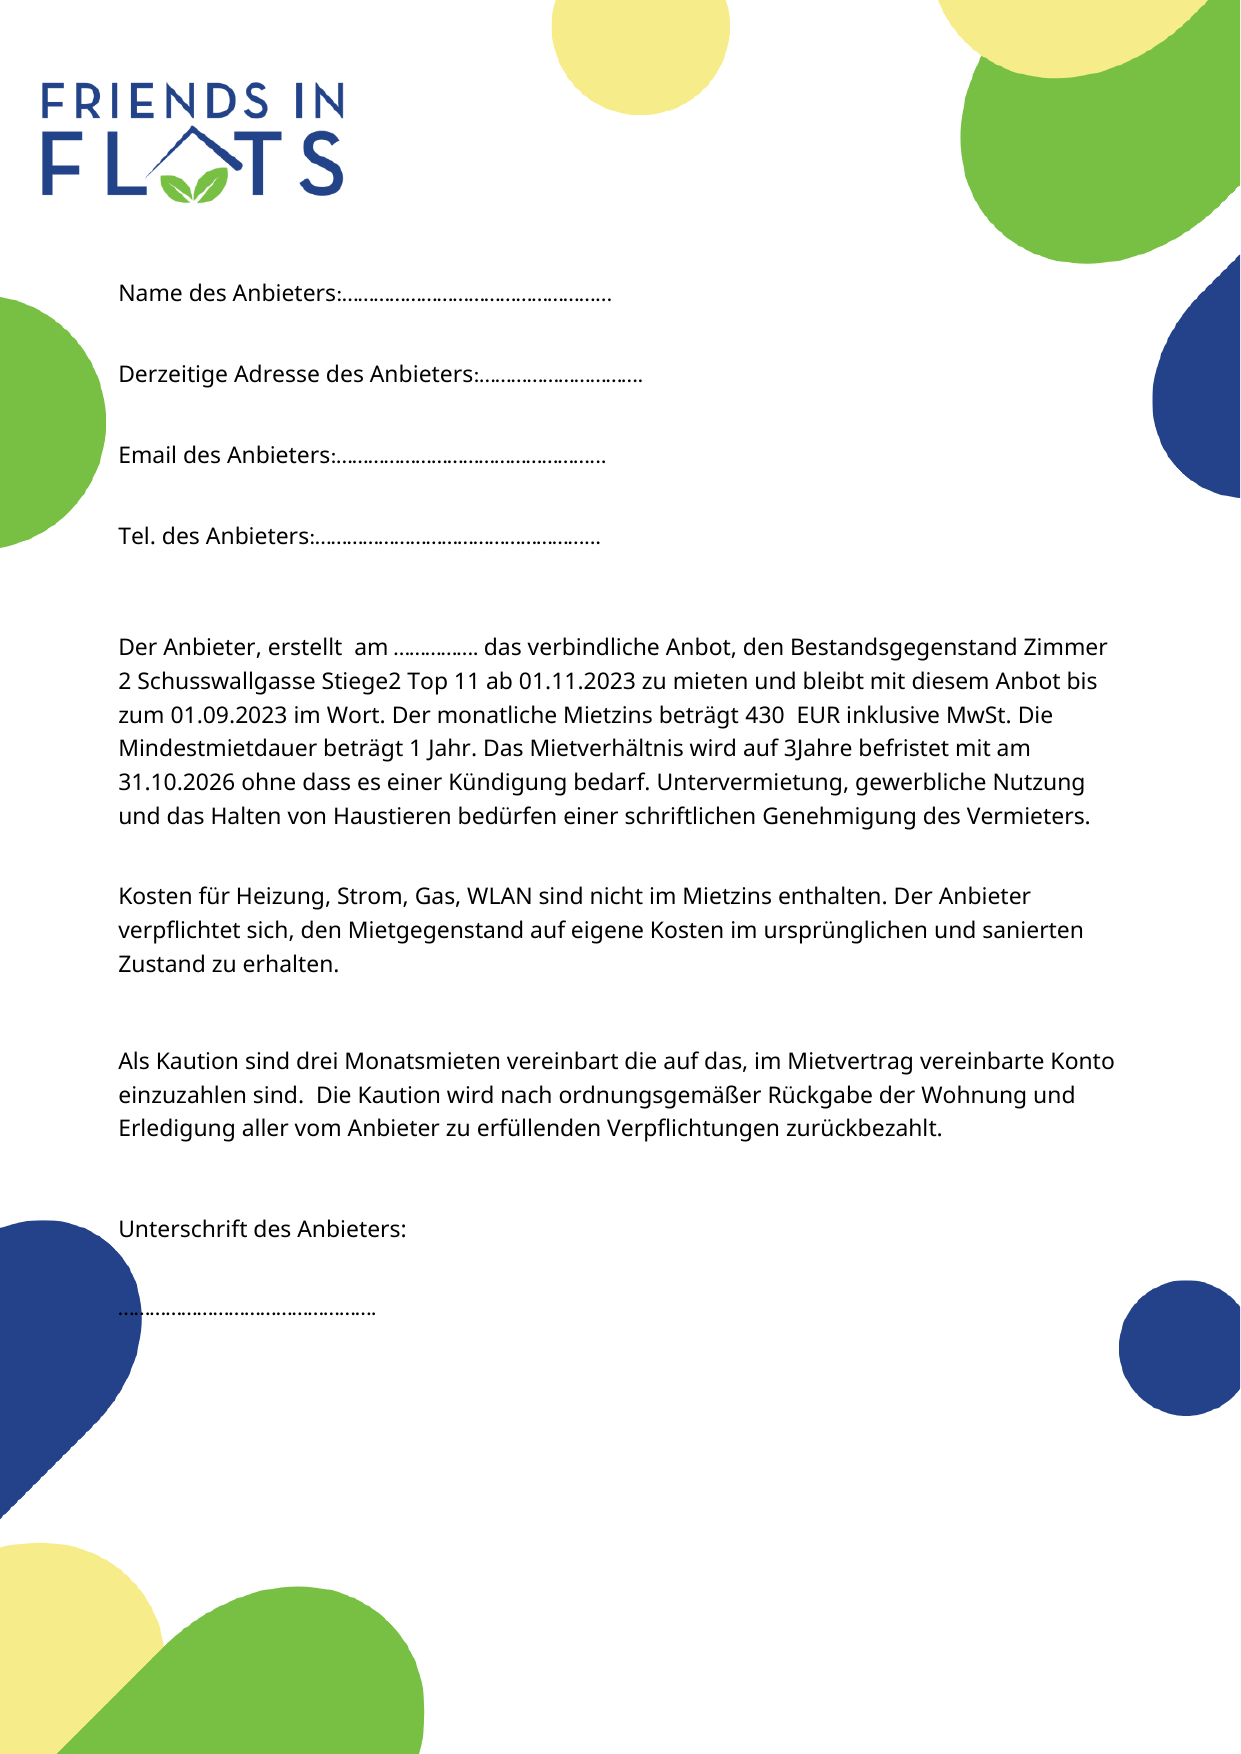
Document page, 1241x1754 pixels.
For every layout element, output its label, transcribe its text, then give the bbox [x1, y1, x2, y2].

text …………………………………………. [118, 1293, 1122, 1322]
text Unterschrift des Anbieters: [118, 1213, 1122, 1275]
text Als Kaution sind drei Monatsmieten vereinbart die auf das, im Mietvertrag vereinbarte Konto einzuzahlen sind. Die Kaution wird nach ordnungsgemäßer Rückgabe der Wohnung und Erledigung aller vom Anbieter zu erfüllenden Verpflichtungen zurückbezahlt. [118, 1045, 1122, 1144]
text Der Anbieter, erstellt am ……………. das verbindliche Anbot, den Bestandsgegenstand Zimmer 2 Schusswallgasse Stiege2 Top 11 ab 01.11.2023 zu mieten und bleibt mit diesem Anbot bis zum 01.09.2023 im Wort. Der monatliche Mietzins beträgt 430 EUR inklusive MwSt. Die Mindestmietdauer beträgt 1 Jahr. Das Mietverhältnis wird auf 3Jahre befristet mit am 31.10.2026 ohne dass es einer Kündigung bedarf. Untervermietung, gewerbliche Nutzung und das Halten von Haustieren bedürfen einer schriftlichen Genehmigung des Vermieters. [118, 570, 1122, 861]
picture [0, 0, 1241, 1754]
text Derzeitige Adresse des Anbieters:…………………………. [118, 327, 1122, 389]
text Tel. des Anbieters:……………………………………………... [118, 489, 1122, 551]
text Kosten für Heizung, Strom, Gas, WLAN sind nicht im Mietzins enthalten. Der Anbieter verpflichtet sich, den Mietgegenstand auf eigene Kosten im ursprünglichen und sanierten Zustand zu erhalten. [118, 880, 1122, 979]
text Name des Anbieters:…………………………………………... [118, 277, 1122, 308]
text Email des Anbieters:…………………………………………... [118, 408, 1122, 470]
